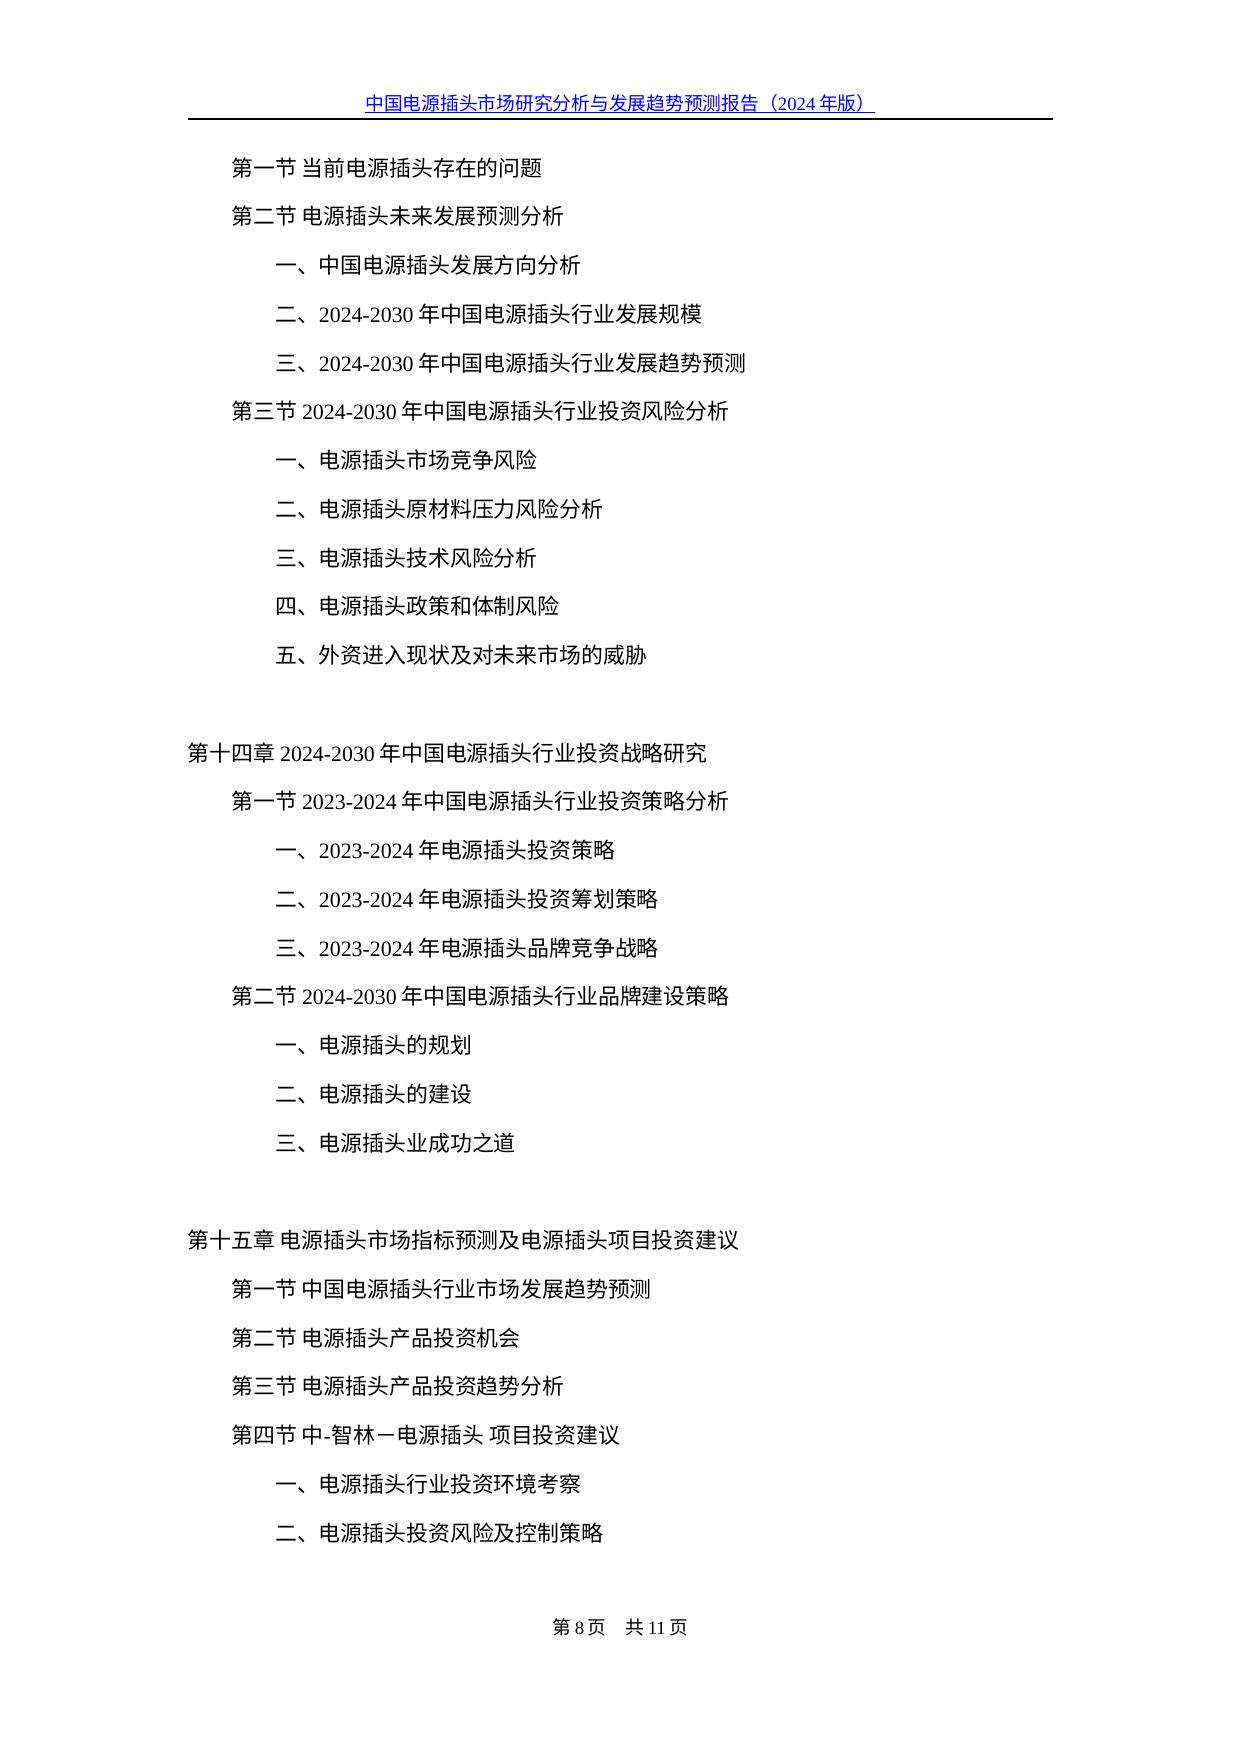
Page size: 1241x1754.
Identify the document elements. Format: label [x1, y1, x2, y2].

text [187, 150, 1053, 1548]
